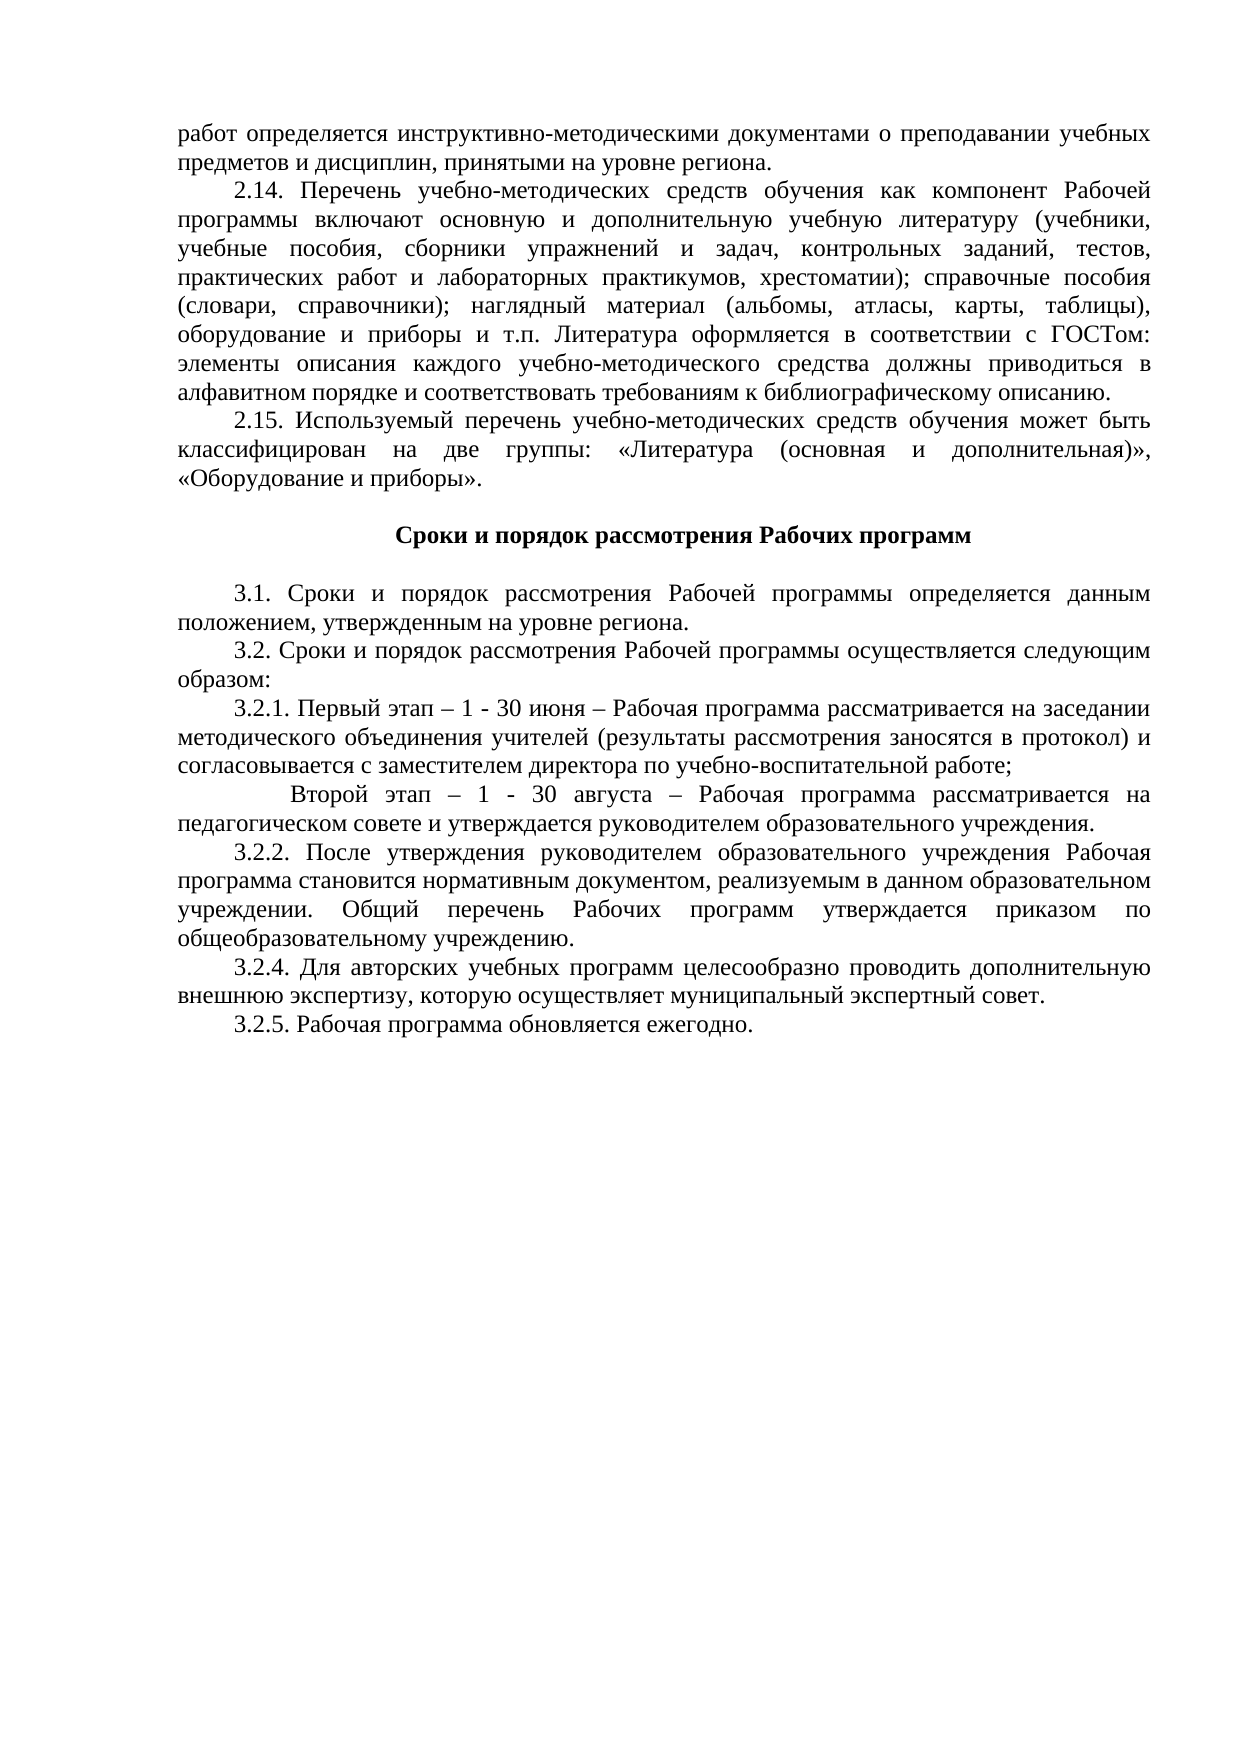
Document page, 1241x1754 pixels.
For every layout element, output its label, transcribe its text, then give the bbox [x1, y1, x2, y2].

text 3.2.2. После утверждения руководителем образовательного учреждения Рабочая программа становится нормативным документом, реализуемым в данном образовательном учреждении. Общий перечень Рабочих программ утверждается приказом по общеобразовательному учреждению. [177, 837, 1152, 952]
text Сроки и порядок рассмотрения Рабочих программ [215, 521, 1152, 549]
text 2.14. Перечень учебно-методических средств обучения как компонент Рабочей программы включают основную и дополнительную учебную литературу (учебники, учебные пособия, сборники упражнений и задач, контрольных заданий, тестов, практических работ и лабораторных практикумов, хрестоматии); справочные пособия (словари, справочники); наглядный материал (альбомы, атласы, карты, таблицы), оборудование и приборы и т.п. Литература оформляется в соответствии с ГОСТом: элементы описания каждого учебно-методического средства должны приводиться в алфавитном порядке и соответствовать требованиям к библиографическому описанию. [177, 176, 1152, 406]
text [177, 118, 1152, 176]
text 3.2.5. Рабочая программа обновляется ежегодно. [177, 1009, 1152, 1038]
text 3.2.4. Для авторских учебных программ целесообразно проводить дополнительную внешнюю экспертизу, которую осуществляет муниципальный экспертный совет. [177, 952, 1152, 1009]
text 3.1. Сроки и порядок рассмотрения Рабочей программы определяется данным положением, утвержденным на уровне региона. [177, 578, 1152, 636]
text 3.2.1. Первый этап – 1 - 30 июня – Рабочая программа рассматривается на заседании методического объединения учителей (результаты рассмотрения заносятся в протокол) и согласовывается с заместителем директора по учебно-воспитательной работе; [177, 693, 1152, 779]
text Второй этап – 1 - 30 августа – Рабочая программа рассматривается на педагогическом совете и утверждается руководителем образовательного учреждения. [177, 779, 1152, 837]
text 3.2. Сроки и порядок рассмотрения Рабочей программы осуществляется следующим образом: [177, 636, 1152, 693]
text 2.15. Используемый перечень учебно-методических средств обучения может быть классифицирован на две группы: «Литература (основная и дополнительная)», «Оборудование и приборы». [177, 406, 1152, 492]
